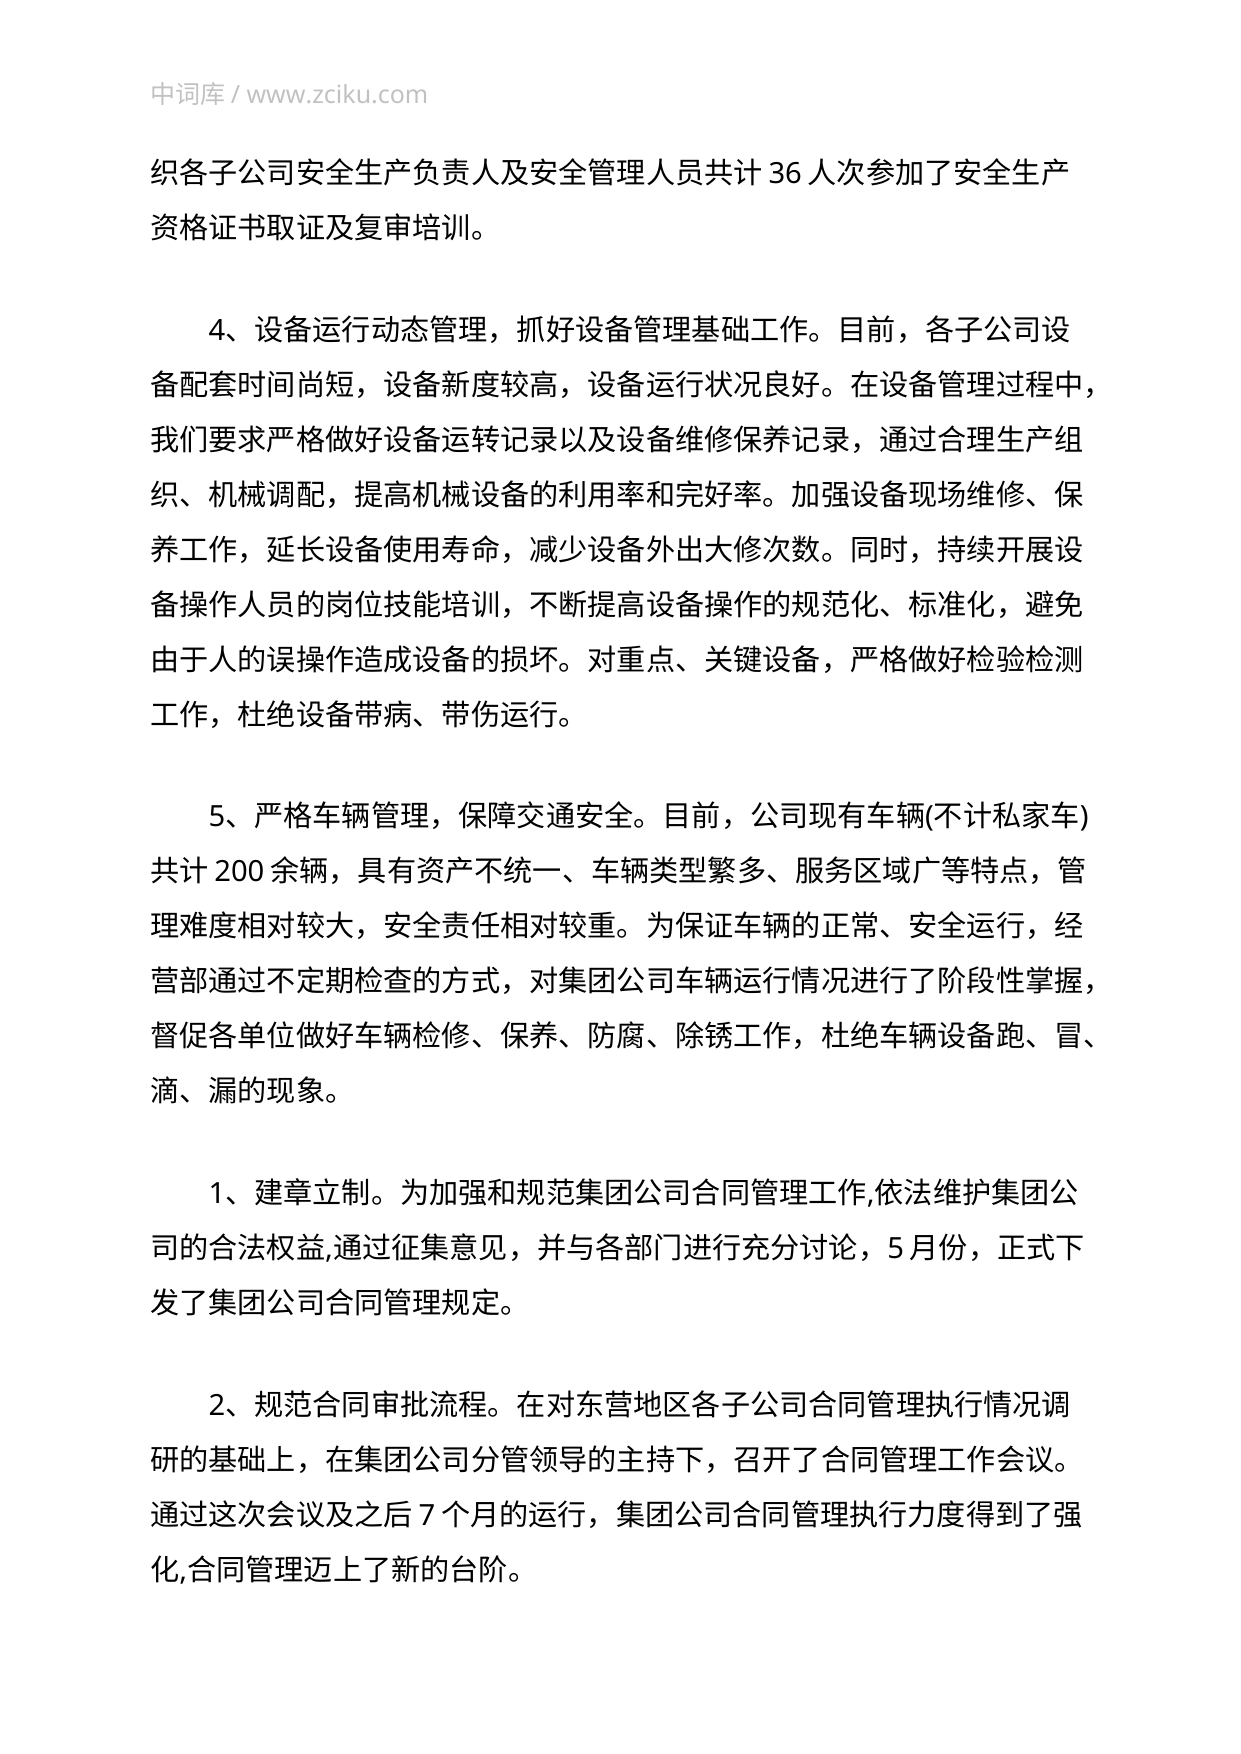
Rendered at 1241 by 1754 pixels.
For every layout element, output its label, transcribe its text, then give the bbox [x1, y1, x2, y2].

text 4、设备运行动态管理，抓好设备管理基础工作。目前，各子公司设备配套时间尚短，设备新度较高，设备运行状况良好。在设备管理过程中，我们要求严格做好设备运转记录以及设备维修保养记录，通过合理生产组织、机械调配，提高机械设备的利用率和完好率。加强设备现场维修、保养工作，延长设备使用寿命，减少设备外出大修次数。同时，持续开展设备操作人员的岗位技能培训，不断提高设备操作的规范化、标准化，避免由于人的误操作造成设备的损坏。对重点、关键设备，严格做好检验检测工作，杜绝设备带病、带伤运行。 [150, 307, 1090, 733]
text 1、建章立制。为加强和规范集团公司合同管理工作,依法维护集团公司的合法权益,通过征集意见，并与各部门进行充分讨论，5月份，正式下发了集团公司合同管理规定。 [150, 1169, 1090, 1322]
text 2、规范合同审批流程。在对东营地区各子公司合同管理执行情况调研的基础上，在集团公司分管领导的主持下，召开了合同管理工作会议。通过这次会议及之后7个月的运行，集团公司合同管理执行力度得到了强化,合同管理迈上了新的台阶。 [150, 1381, 1090, 1588]
text 5、严格车辆管理，保障交通安全。目前，公司现有车辆(不计私家车)共计200余辆，具有资产不统一、车辆类型繁多、服务区域广等特点，管理难度相对较大，安全责任相对较重。为保证车辆的正常、安全运行，经营部通过不定期检查的方式，对集团公司车辆运行情况进行了阶段性掌握，督促各单位做好车辆检修、保养、防腐、除锈工作，杜绝车辆设备跑、冒、滴、漏的现象。 [150, 793, 1090, 1110]
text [150, 150, 1090, 247]
